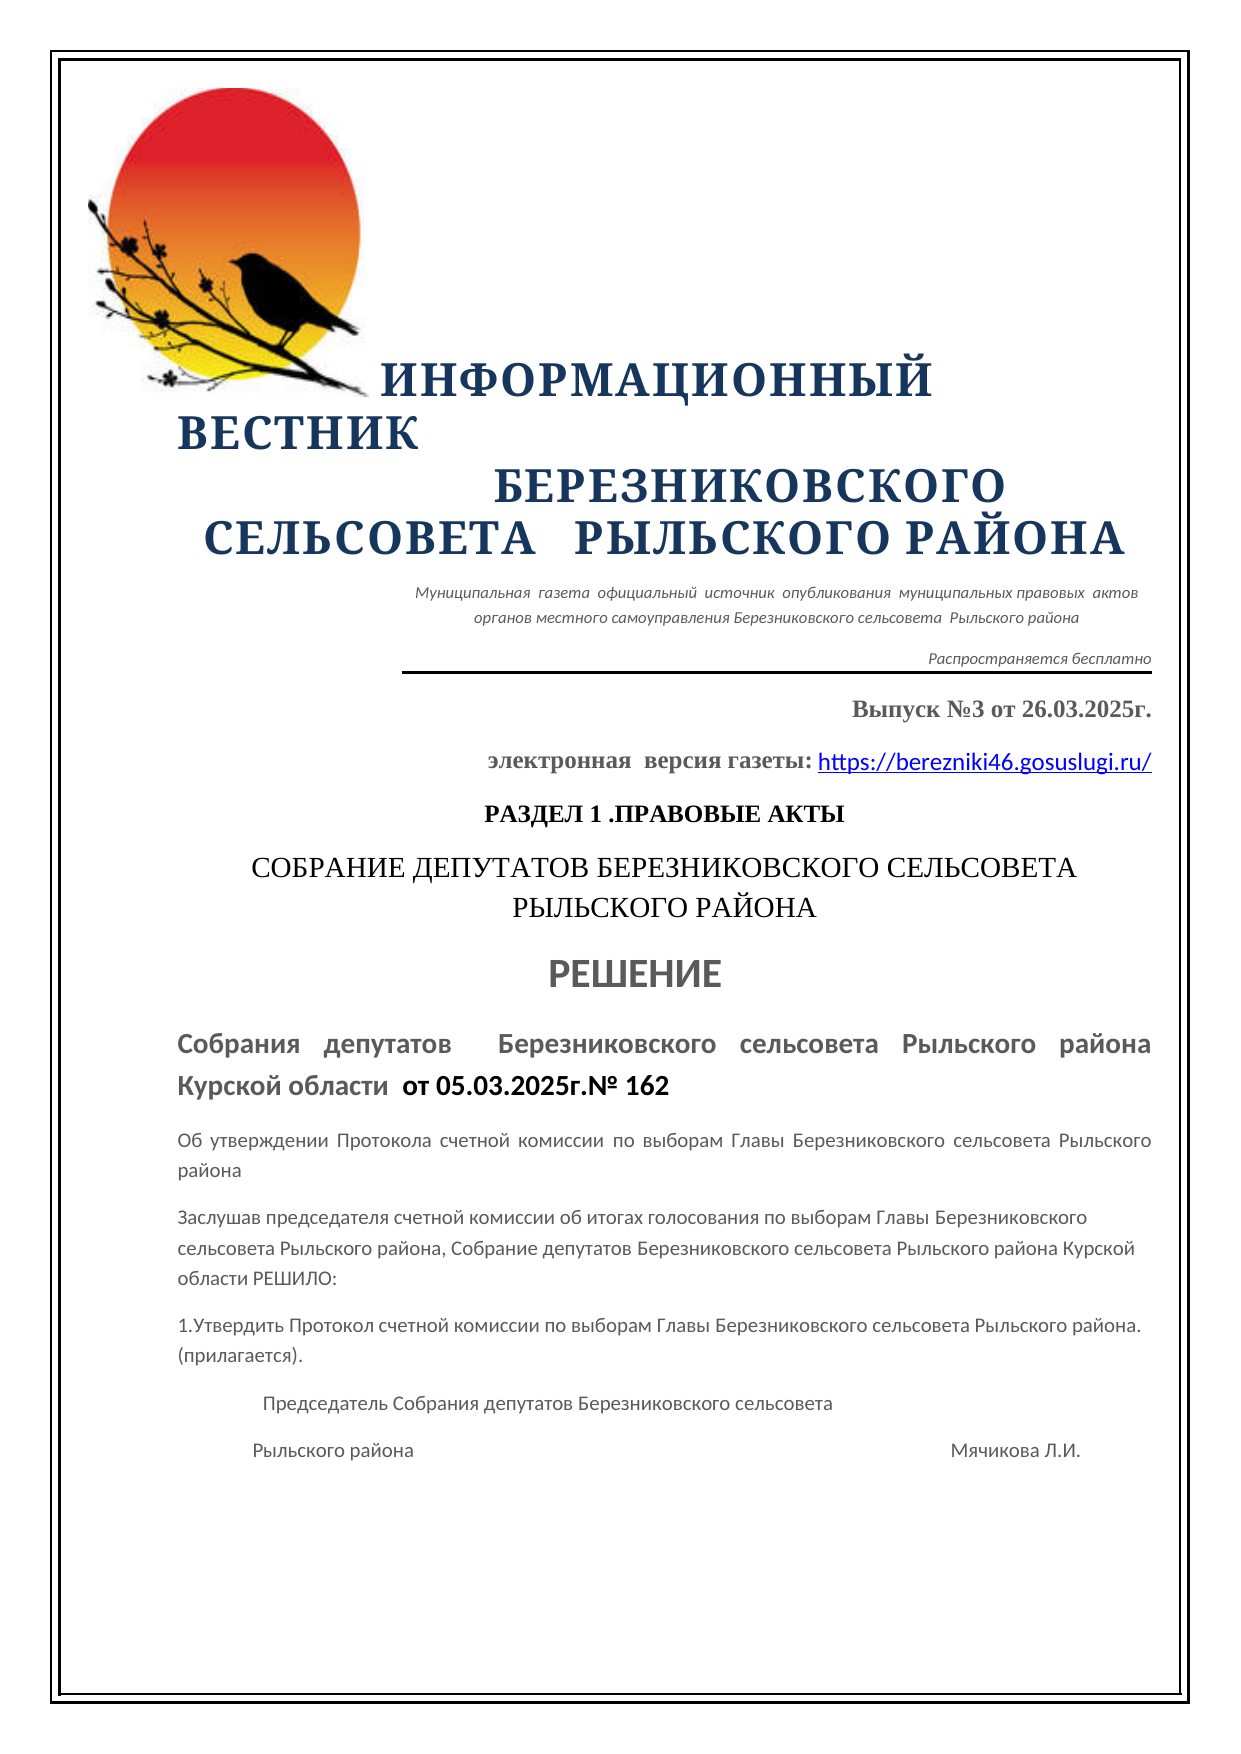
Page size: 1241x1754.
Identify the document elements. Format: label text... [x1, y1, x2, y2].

text Об утверждении Протокола счетной комиссии по выборам Главы Березниковского сельсовета Рыльского района [177, 1127, 1152, 1183]
text Муниципальная газета официальный источник опубликования муниципальных правовых актов органов местного самоуправления Березниковского сельсовета Рыльского района [402, 583, 1152, 627]
text Распространяется бесплатно [402, 648, 1152, 671]
title БЕРЕЗНИКОВСКОГО СЕЛЬСОВЕТА РЫЛЬСКОГО РАЙОНА [61, 461, 1152, 566]
picture [88, 88, 369, 397]
text Выпуск №3 от 26.03.2025г. [177, 694, 1152, 723]
title ИНФОРМАЦИОННЫЙ ВЕСТНИК [88, 89, 1152, 461]
text РЕШЕНИЕ [402, 947, 1152, 998]
text Рыльского района Мячикова Л.И. [252, 1437, 1152, 1462]
text Собрания депутатов Березниковского сельсовета Рыльского района Курской области от 05.03.2025г.№ 162 [177, 1025, 1152, 1103]
text РАЗДЕЛ 1 .ПРАВОВЫЕ АКТЫ [177, 799, 1152, 828]
list 1.Утвердить Протокол счетной комиссии по выборам Главы Березниковского сельсовета Рыльского района. (прилагается). [177, 1312, 1152, 1368]
text Заслушав председателя счетной комиссии об итогах голосования по выборам Главы Березниковского сельсовета Рыльского района, Собрание депутатов Березниковского сельсовета Рыльского района Курской области РЕШИЛО: [177, 1204, 1152, 1291]
text СОБРАНИЕ ДЕПУТАТОВ БЕРЕЗНИКОВСКОГО СЕЛЬСОВЕТА РЫЛЬСКОГО РАЙОНА [177, 850, 1152, 924]
text электронная версия газеты: https://berezniki46.gosuslugi.ru/ [177, 746, 1152, 776]
text Председатель Собрания депутатов Березниковского сельсовета [252, 1390, 1152, 1415]
